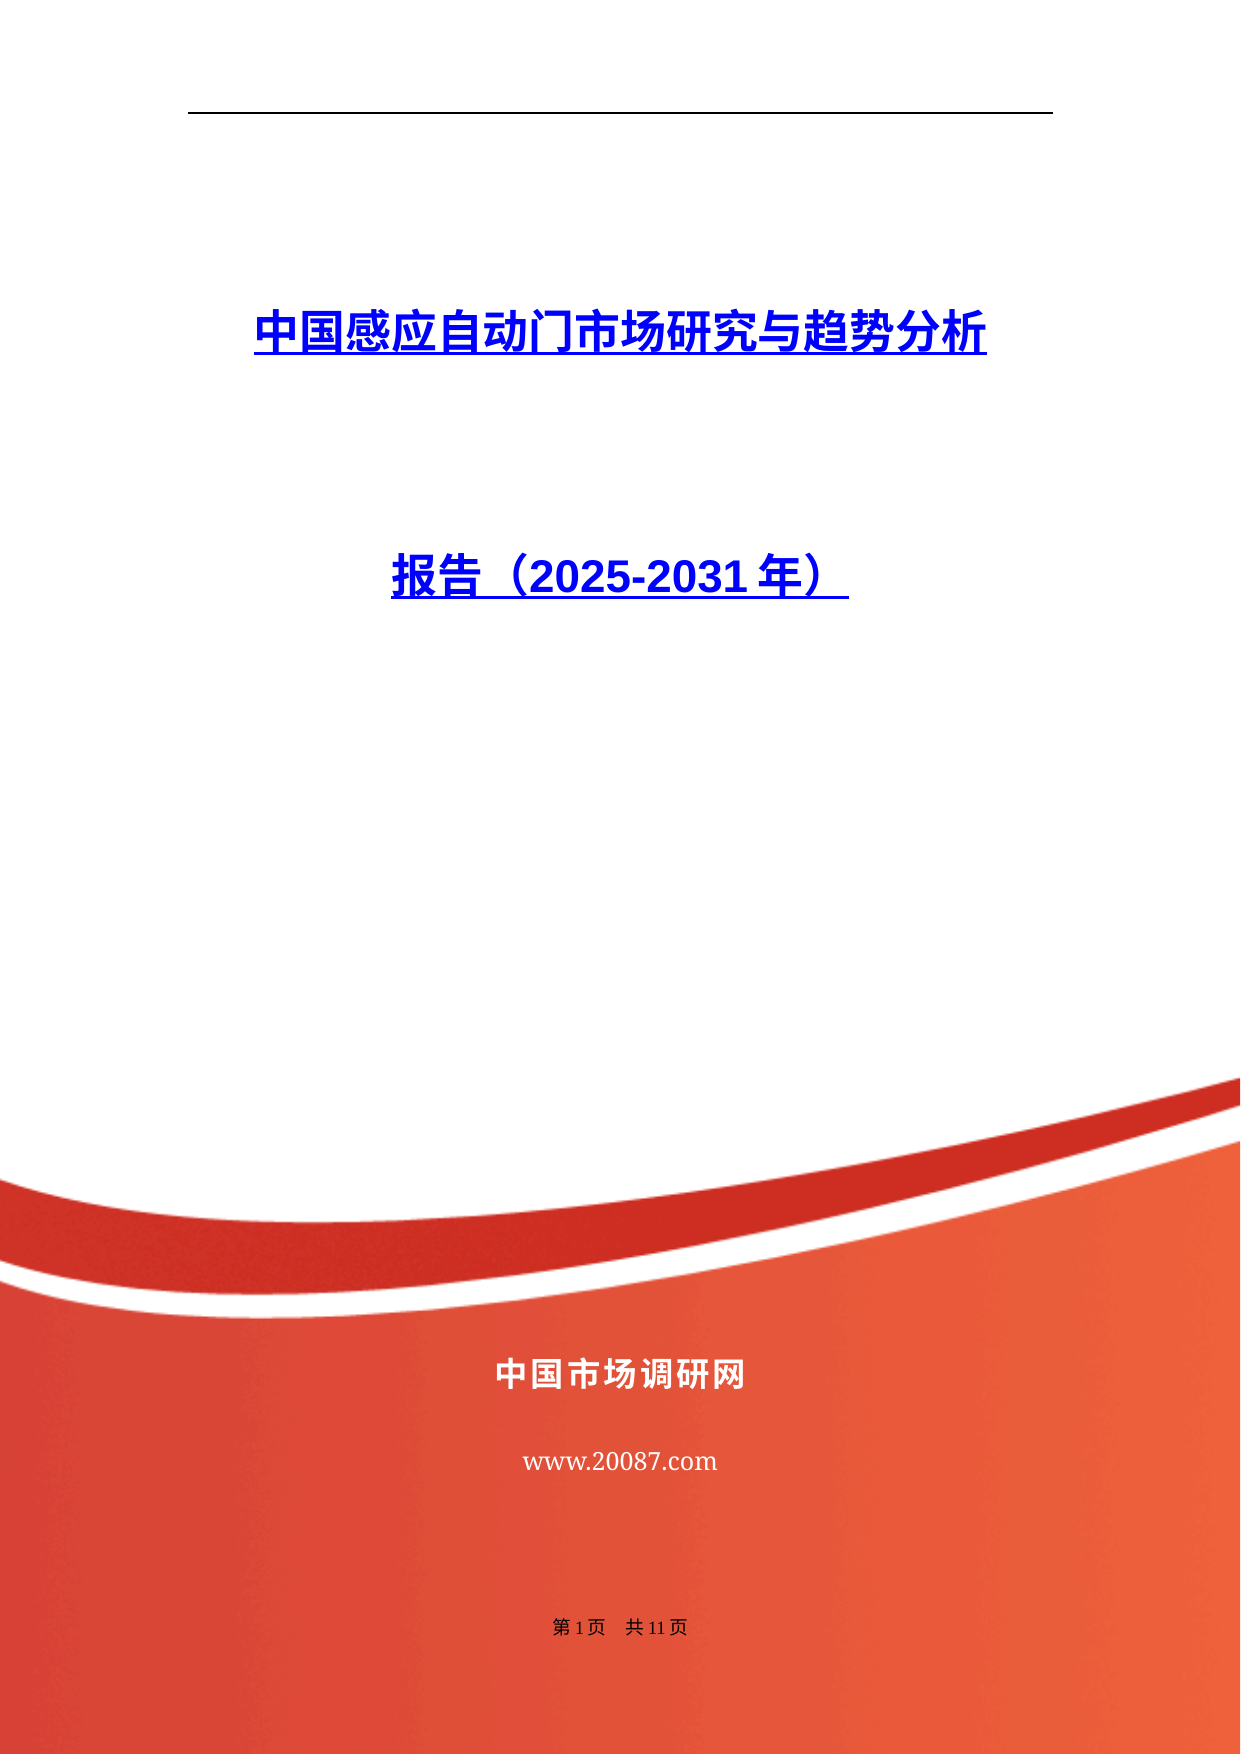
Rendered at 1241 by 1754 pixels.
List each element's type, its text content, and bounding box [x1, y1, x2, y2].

text www.20087.com [187, 1428, 1053, 1493]
table_header 中国感应自动门市场研究与趋势分析报告（2025-2031年） [188, 207, 1053, 773]
subtitle 中国市场调研网 [187, 1339, 1053, 1404]
picture [0, 1006, 1241, 1754]
